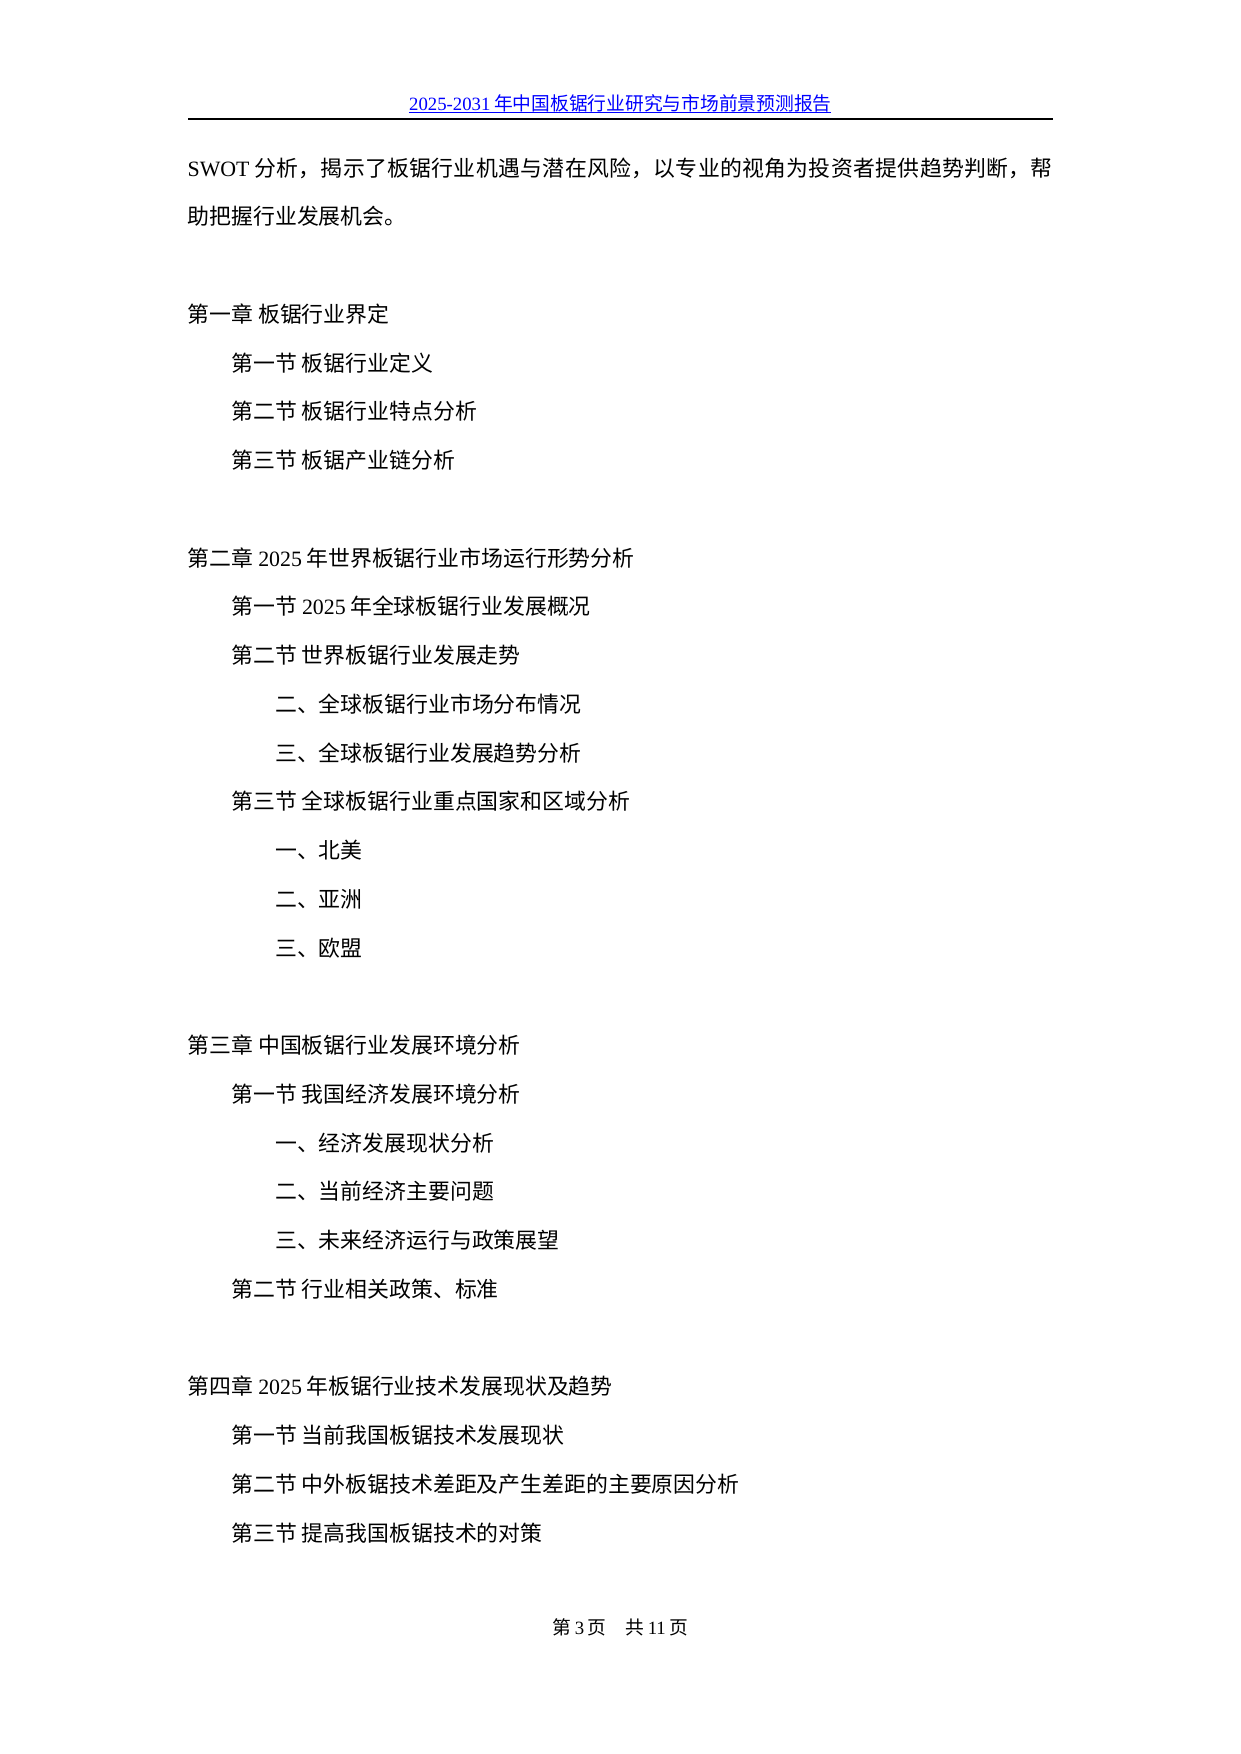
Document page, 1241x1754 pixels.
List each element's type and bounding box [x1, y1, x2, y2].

text [187, 150, 1053, 1548]
